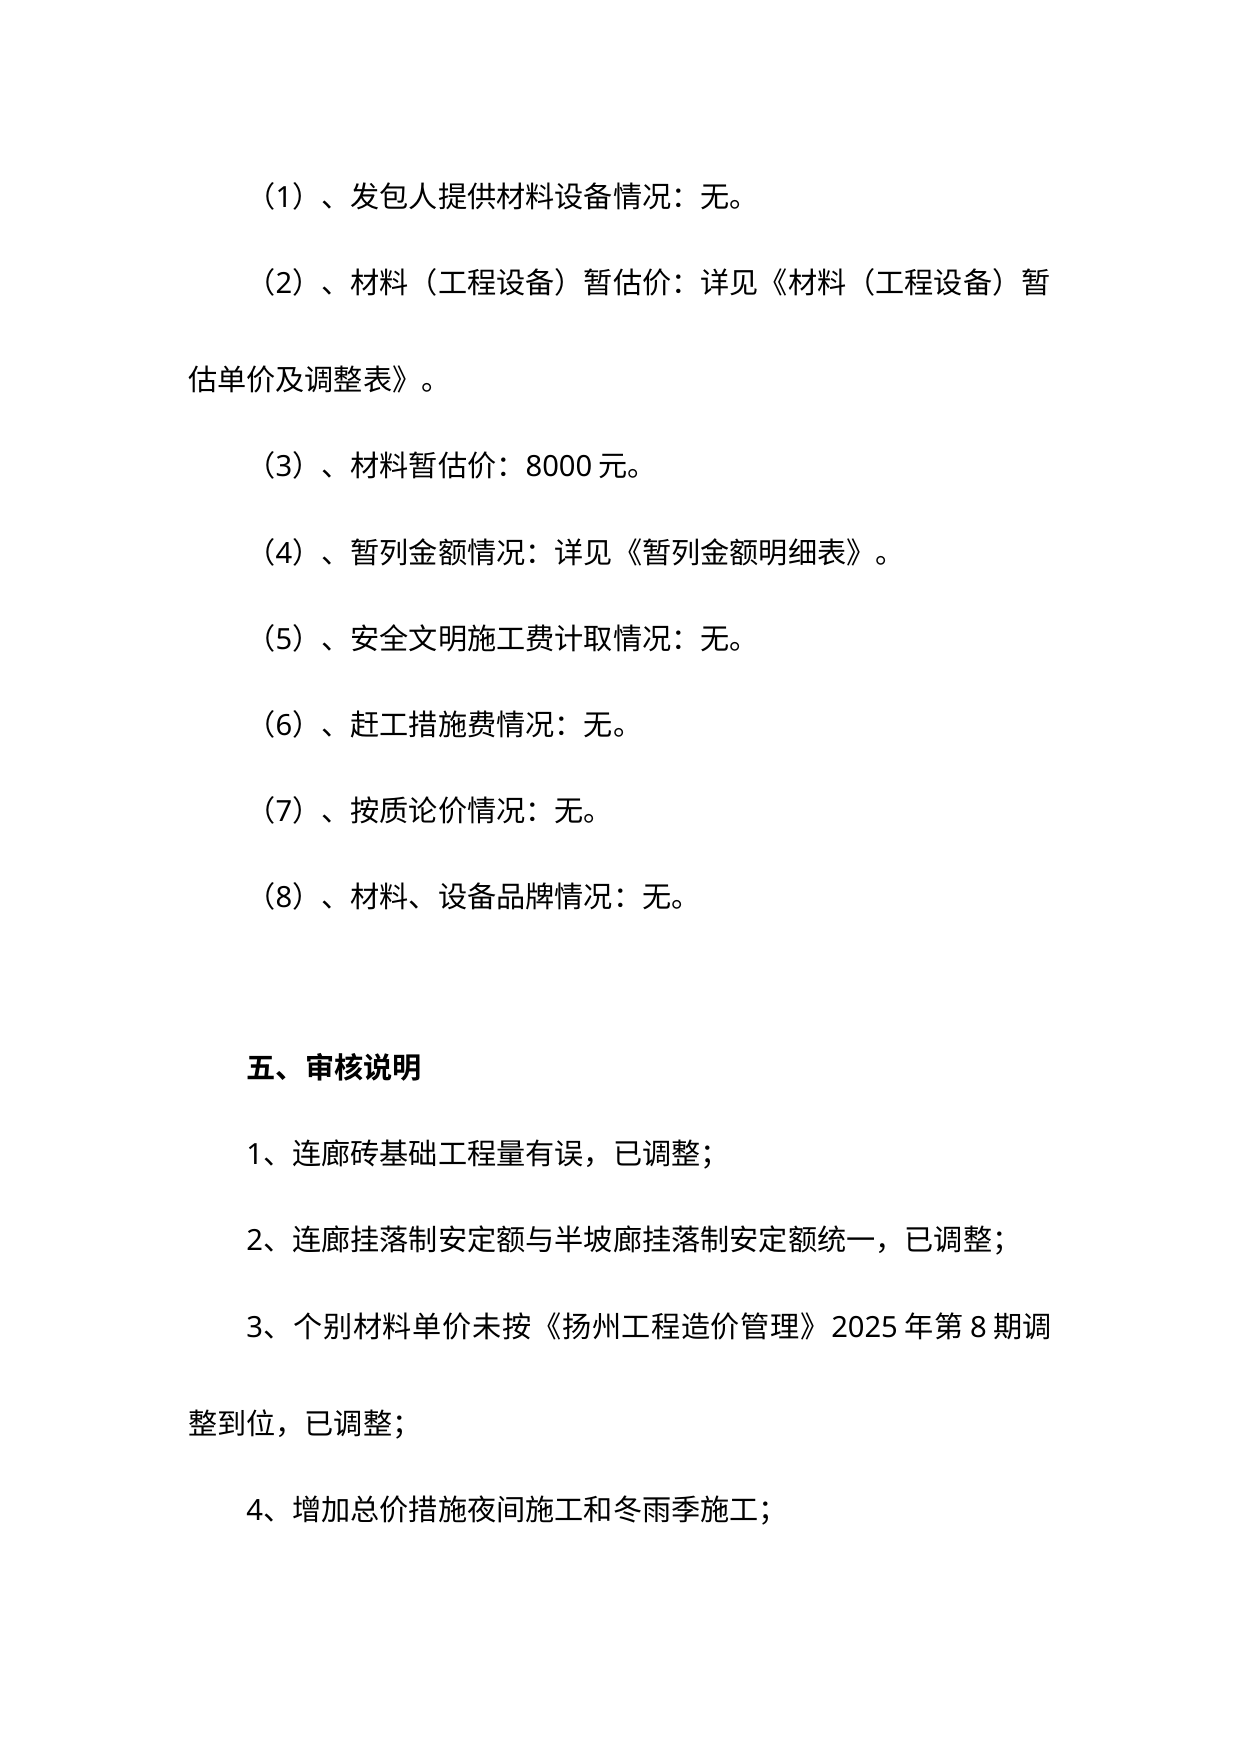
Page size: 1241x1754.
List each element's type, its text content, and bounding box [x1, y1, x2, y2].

text 3、个别材料单价未按《扬州工程造价管理》2025年第8期调整到位，已调整； [188, 1292, 1052, 1454]
text （6）、赶工措施费情况：无。 [188, 690, 1052, 755]
text （1）、发包人提供材料设备情况：无。 [188, 162, 1052, 227]
text （2）、材料（工程设备）暂估价：详见《材料（工程设备）暂估单价及调整表》。 [188, 248, 1052, 411]
text （7）、按质论价情况：无。 [188, 776, 1052, 841]
text 1、连廊砖基础工程量有误，已调整； [188, 1119, 1052, 1184]
text （5）、安全文明施工费计取情况：无。 [188, 604, 1052, 669]
text 4、增加总价措施夜间施工和冬雨季施工； [188, 1476, 1052, 1541]
text 2、连廊挂落制安定额与半坡廊挂落制安定额统一，已调整； [188, 1206, 1052, 1271]
text （4）、暂列金额情况：详见《暂列金额明细表》。 [188, 518, 1052, 583]
text 五、审核说明 [188, 1033, 1052, 1098]
text （8）、材料、设备品牌情况：无。 [188, 862, 1052, 927]
text （3）、材料暂估价：8000元。 [188, 432, 1052, 497]
